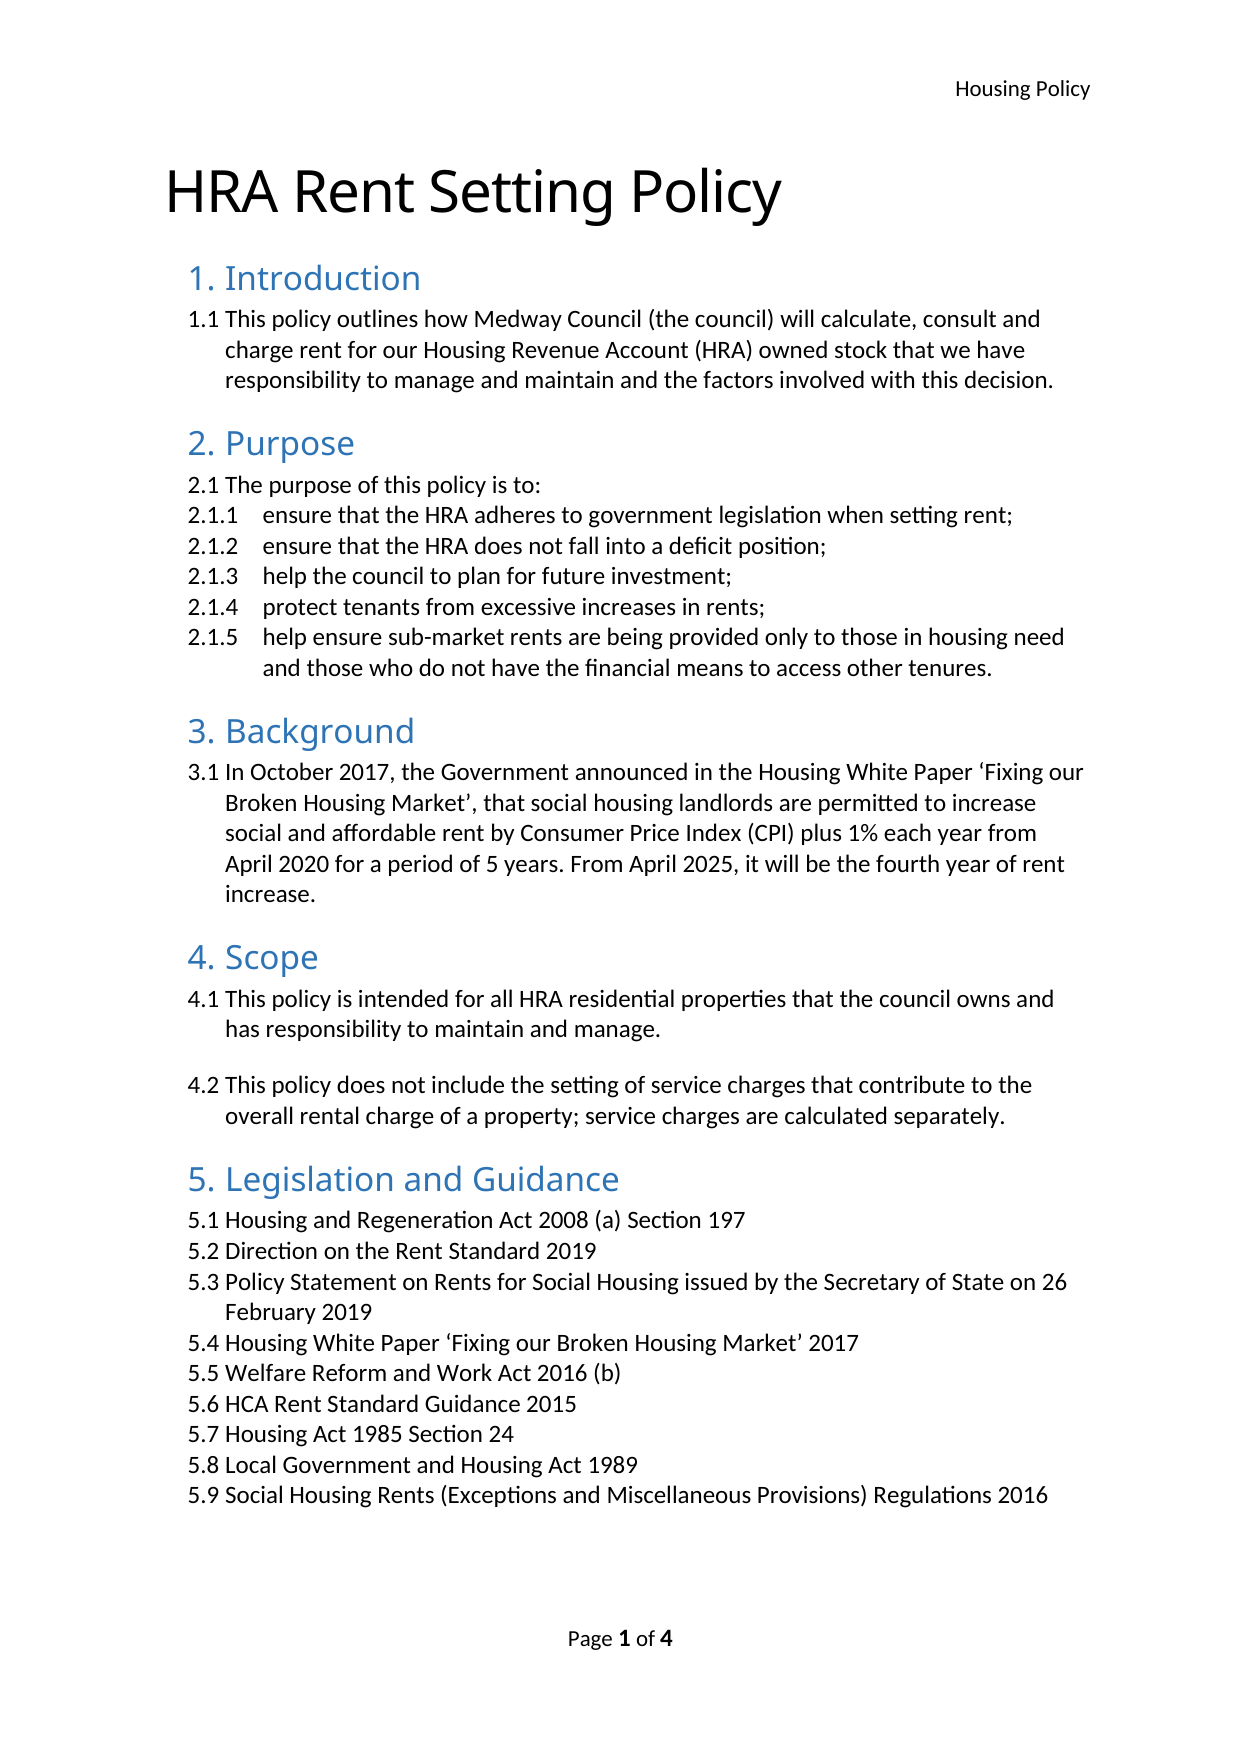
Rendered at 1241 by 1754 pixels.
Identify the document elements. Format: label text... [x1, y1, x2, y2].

list Direction on the Rent Standard 2019 [187, 1235, 1090, 1266]
list Policy Statement on Rents for Social Housing issued by the Secretary of State on 26 February 2019 [187, 1266, 1090, 1327]
list This policy outlines how Medway Council (the council) will calculate, consult and charge rent for our Housing Revenue Account (HRA) owned stock that we have responsibility to manage and maintain and the factors involved with this decision. [187, 303, 1090, 395]
list Local Government and Housing Act 1989 [187, 1449, 1090, 1479]
list Housing and Regeneration Act 2008 (a) Section 197 [187, 1204, 1090, 1235]
list This policy does not include the setting of service charges that contribute to the overall rental charge of a property; service charges are calculated separately. [187, 1069, 1090, 1131]
subtitle Purpose [187, 420, 1090, 465]
subtitle Scope [187, 934, 1090, 979]
list protect tenants from excessive increases in rents; [187, 591, 1090, 622]
list HCA Rent Standard Guidance 2015 [187, 1388, 1090, 1418]
list Welfare Reform and Work Act 2016 (b) [187, 1357, 1090, 1388]
list This policy is intended for all HRA residential properties that the council owns and has responsibility to maintain and manage. [187, 983, 1090, 1044]
list Housing Act 1985 Section 24 [187, 1418, 1090, 1449]
list The purpose of this policy is to: [187, 469, 1090, 499]
list help ensure sub-market rents are being provided only to those in housing need and those who do not have the financial means to access other tenures. [187, 622, 1090, 683]
list ensure that the HRA adheres to government legislation when setting rent; [187, 499, 1090, 530]
subtitle Background [187, 708, 1090, 753]
list Social Housing Rents (Exceptions and Miscellaneous Provisions) Regulations 2016 [187, 1479, 1090, 1510]
subtitle Legislation and Guidance [187, 1156, 1090, 1201]
list help the council to plan for future investment; [187, 561, 1090, 591]
list ensure that the HRA does not fall into a deficit position; [187, 530, 1090, 561]
title HRA Rent Setting Policy [150, 150, 1090, 229]
subtitle Introduction [187, 254, 1090, 300]
list Housing White Paper ‘Fixing our Broken Housing Market’ 2017 [187, 1327, 1090, 1357]
list In October 2017, the Government announced in the Housing White Paper ‘Fixing our Broken Housing Market’, that social housing landlords are permitted to increase social and affordable rent by Consumer Price Index (CPI) plus 1% each year from April 2020 for a period of 5 years. From April 2025, it will be the fourth year of rent increase. [187, 757, 1090, 909]
